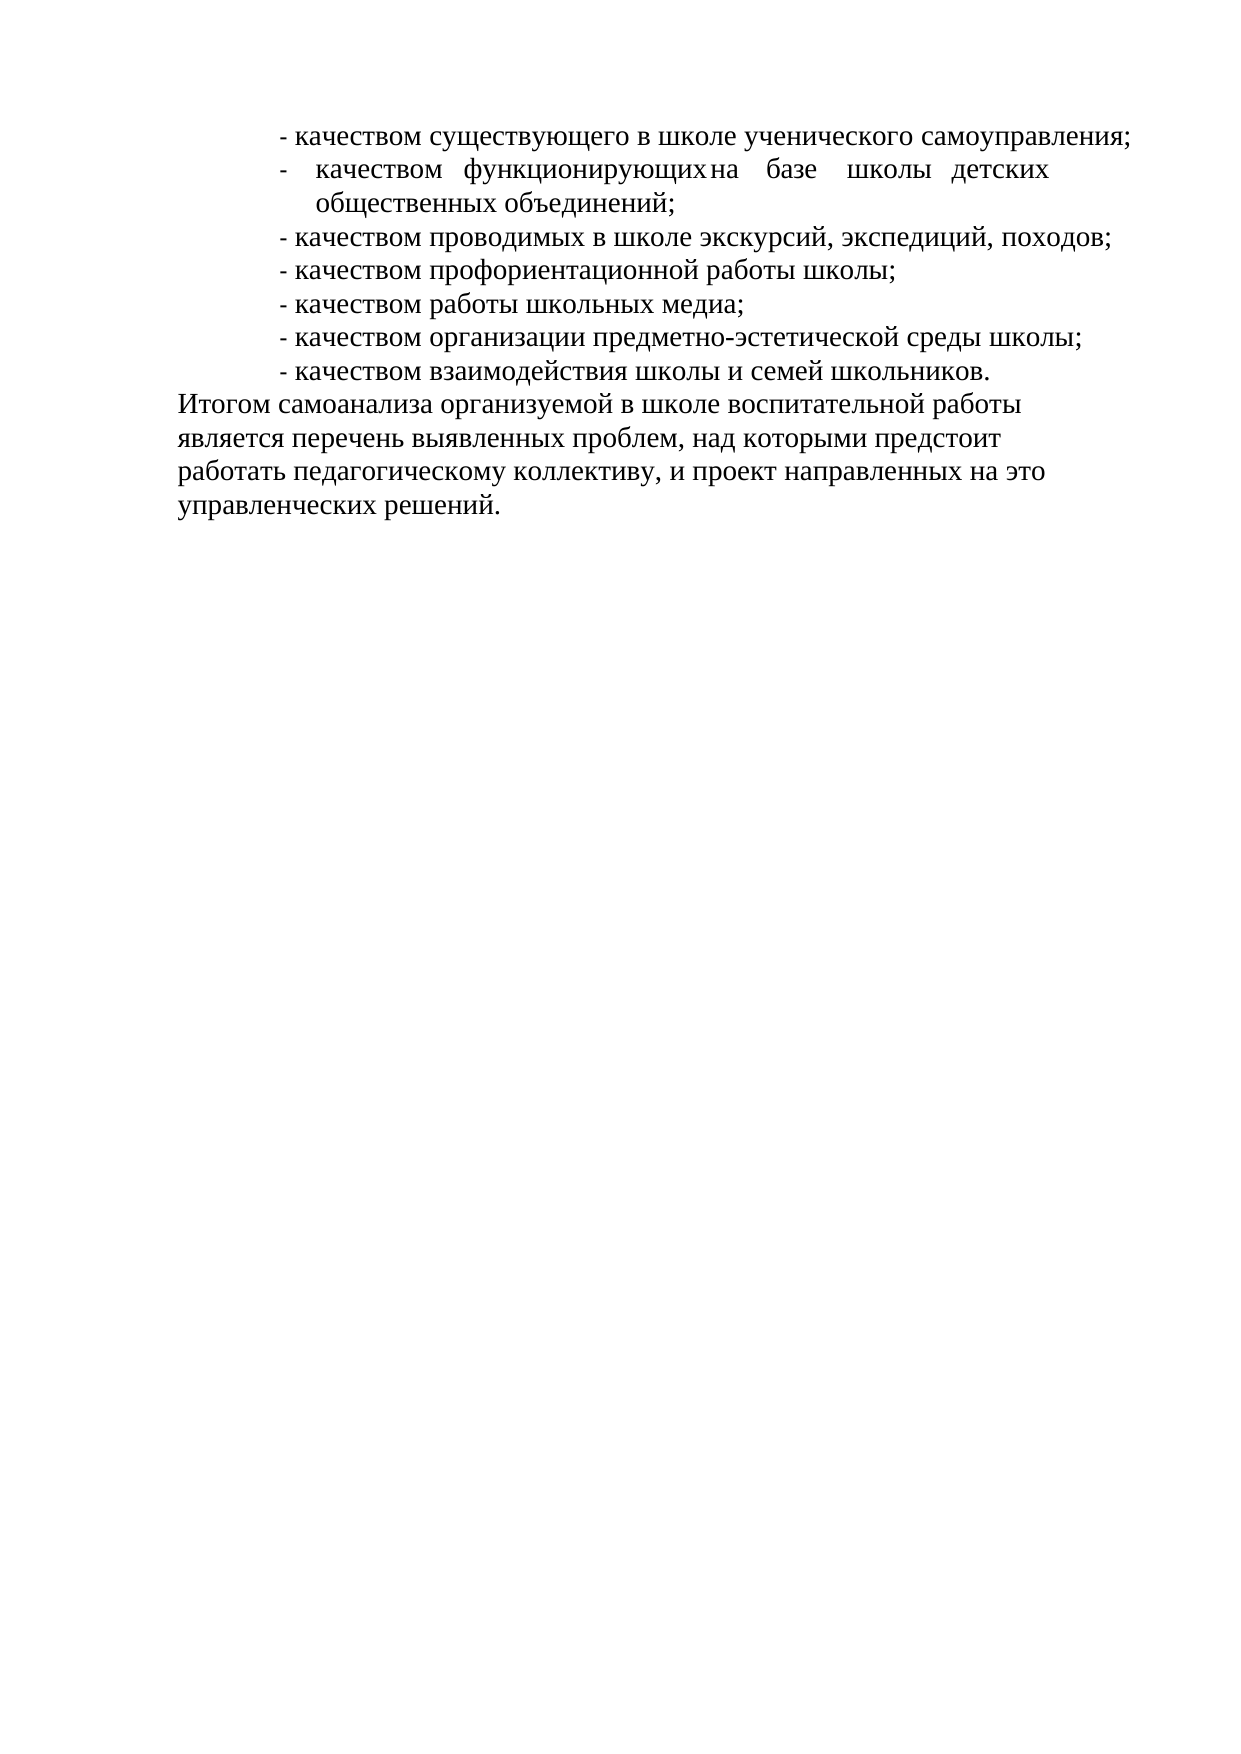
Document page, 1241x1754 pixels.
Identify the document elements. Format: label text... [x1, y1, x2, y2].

list качеством проводимых в школе экскурсий, экспедиций, походов; [279, 219, 1152, 252]
text Итогом самоанализа организуемой в школе воспитательной работы является перечень выявленных проблем, над которыми предстоит работать педагогическому коллективу, и проект направленных на это управленческих решений. [177, 386, 1107, 521]
list качеством функционирующих на базе школы детских общественных объединений; [220, 152, 1107, 219]
list качеством существующего в школе ученического самоуправления; [279, 118, 1152, 152]
list качеством взаимодействия школы и семей школьников. [279, 353, 1152, 386]
list качеством профориентационной работы школы; [279, 252, 1152, 286]
list качеством работы школьных медиа; [279, 286, 1152, 319]
list качеством организации предметно-эстетической среды школы; [279, 319, 1152, 353]
